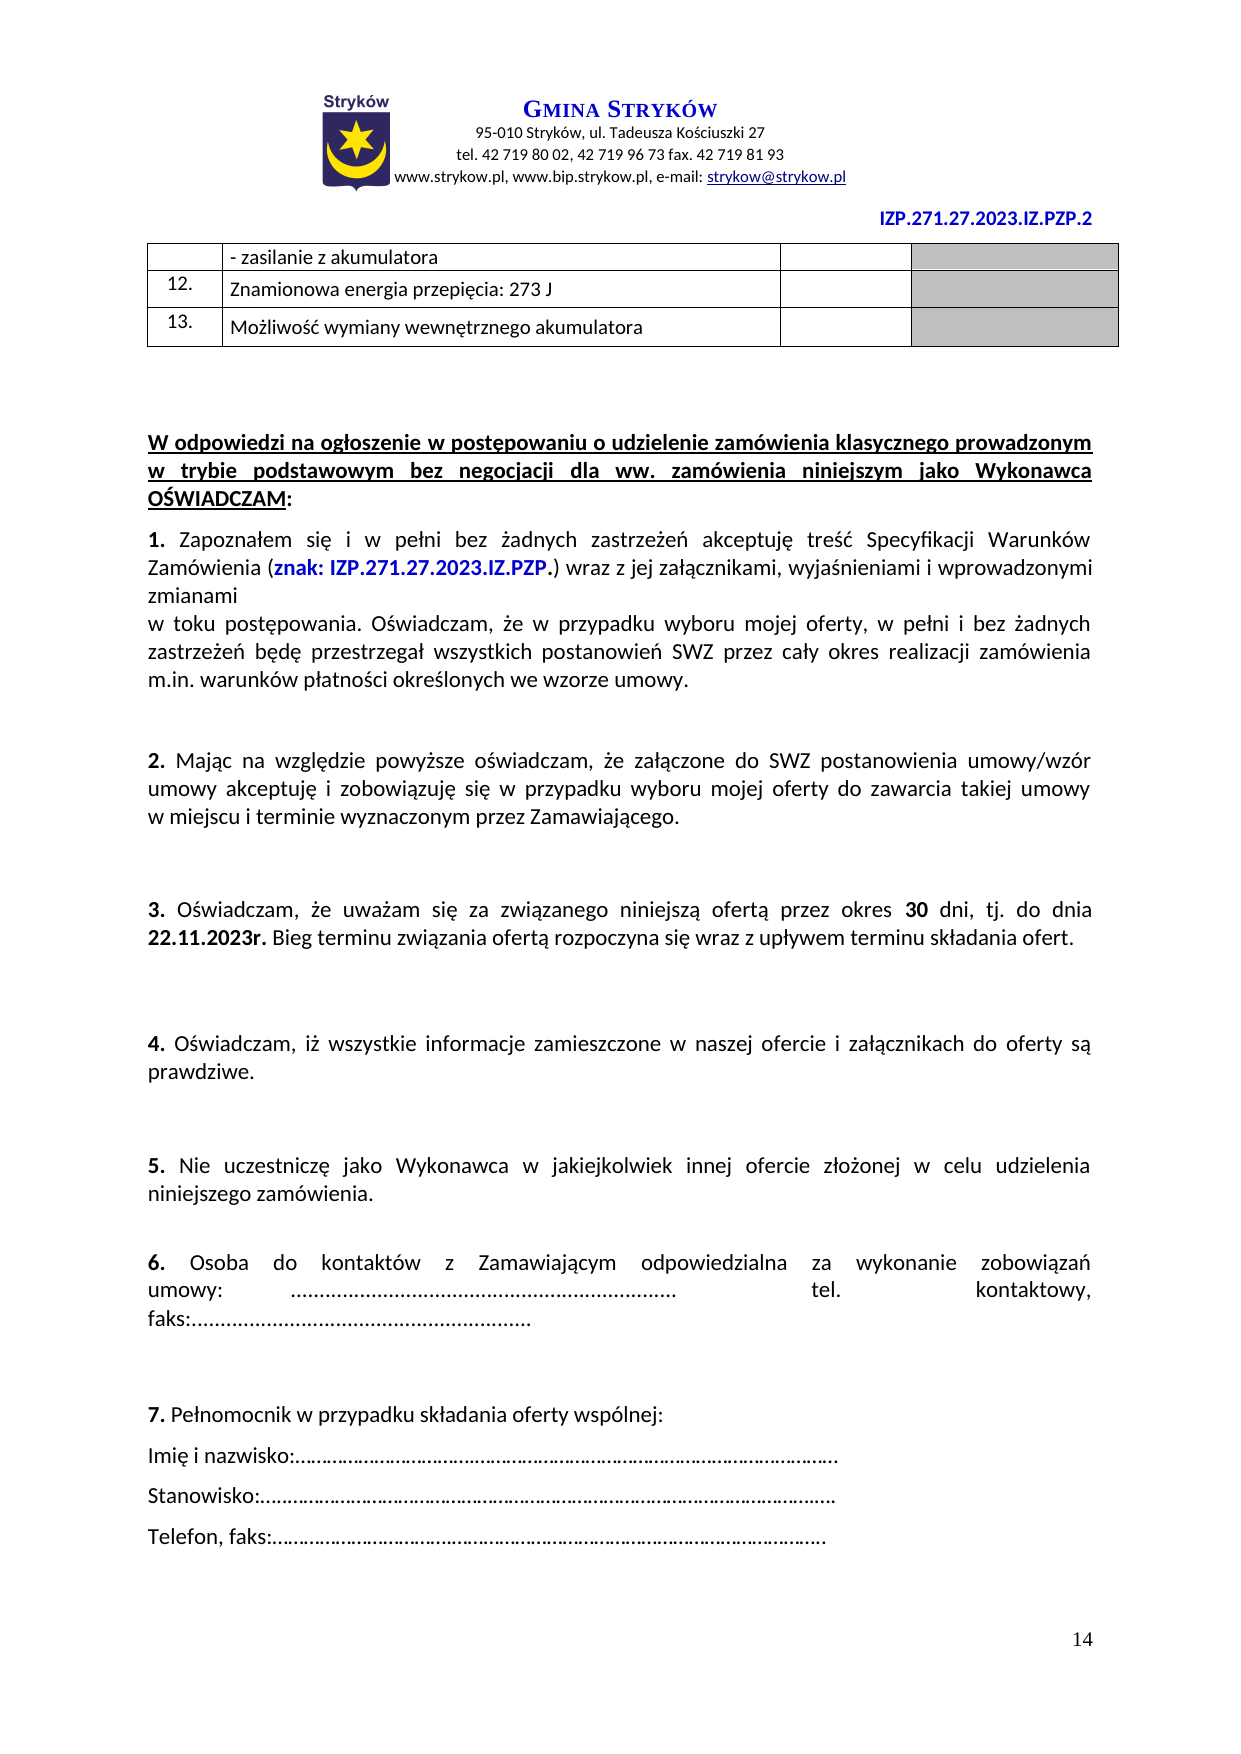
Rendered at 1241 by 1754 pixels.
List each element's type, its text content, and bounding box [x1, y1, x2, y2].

text Imię i nazwisko:…………………………….…………………………………………………………… [148, 1441, 1093, 1469]
text Telefon, faks:…………………………….…………………………………………………………….. [148, 1522, 1093, 1550]
table_cell [912, 271, 1118, 307]
text 1. Zapoznałem się i w pełni bez żadnych zastrzeżeń akceptuję treść Specyfikacji Warunków Zamówienia (znak: IZP.271.27.2023.IZ.PZP.) wraz z jej załącznikami, wyjaśnieniami i wprowadzonymi zmianami w toku postępowania. Oświadczam, że w przypadku wyboru mojej oferty, w pełni i bez żadnych zastrzeżeń będę przestrzegał wszystkich postanowień SWZ przez cały okres realizacji zamówienia m.in. warunków płatności określonych we wzorze umowy. [148, 525, 1093, 693]
picture [322, 95, 390, 192]
text 3. Oświadczam, że uważam się za związanego niniejszą ofertą przez okres 30 dni, tj. do dnia 22.11.2023r. Bieg terminu związania ofertą rozpoczyna się wraz z upływem terminu składania ofert. [148, 895, 1093, 951]
text 6. Osoba do kontaktów z Zamawiającym odpowiedzialna za wykonanie zobowiązań umowy: ................................................................... tel. kontaktowy, faks:........................................................... [148, 1248, 1093, 1332]
table_cell Znamionowa energia przepięcia: 273 J [223, 271, 780, 307]
text Stanowisko:…..……………………………………………………………………………………….…. [148, 1481, 1093, 1509]
table_cell Możliwość wymiany wewnętrznego akumulatora [223, 308, 780, 346]
table_cell [781, 308, 911, 346]
text W odpowiedzi na ogłoszenie w postępowaniu o udzielenie zamówienia klasycznego prowadzonym w trybie podstawowym bez negocjacji dla ww. zamówienia niniejszym jako Wykonawca OŚWIADCZAM: [148, 428, 1093, 452]
table_cell [148, 308, 222, 346]
table_cell Obudowa: Dioda led wskazująca na status zasilania: - zasilanie z sieci energetycznej - zasilanie z akumulatora [223, 244, 780, 269]
text W odpowiedzi na ogłoszenie w postępowaniu o udzielenie zamówienia klasycznego prowadzonym w trybie podstawowym bez negocjacji dla ww. zamówienia niniejszym jako Wykonawca OŚWIADCZAM: [148, 454, 1093, 512]
text 5. Nie uczestniczę jako Wykonawca w jakiejkolwiek innej ofercie złożonej w celu udzielenia niniejszego zamówienia. [148, 1151, 1093, 1207]
text 4. Oświadczam, iż wszystkie informacje zamieszczone w naszej ofercie i załącznikach do oferty są prawdziwe. [148, 1029, 1093, 1086]
text 7. Pełnomocnik w przypadku składania oferty wspólnej: [148, 1400, 1093, 1428]
table_cell [781, 271, 911, 307]
table_cell [148, 244, 222, 269]
table_cell [912, 244, 1118, 269]
table_cell [781, 244, 911, 269]
table_cell [912, 308, 1118, 346]
table_cell [148, 271, 222, 307]
text 2. Mając na względzie powyższe oświadczam, że załączone do SWZ postanowienia umowy/wzór umowy akceptuję i zobowiązuję się w przypadku wyboru mojej oferty do zawarcia takiej umowy w miejscu i terminie wyznaczonym przez Zamawiającego. [148, 746, 1093, 830]
